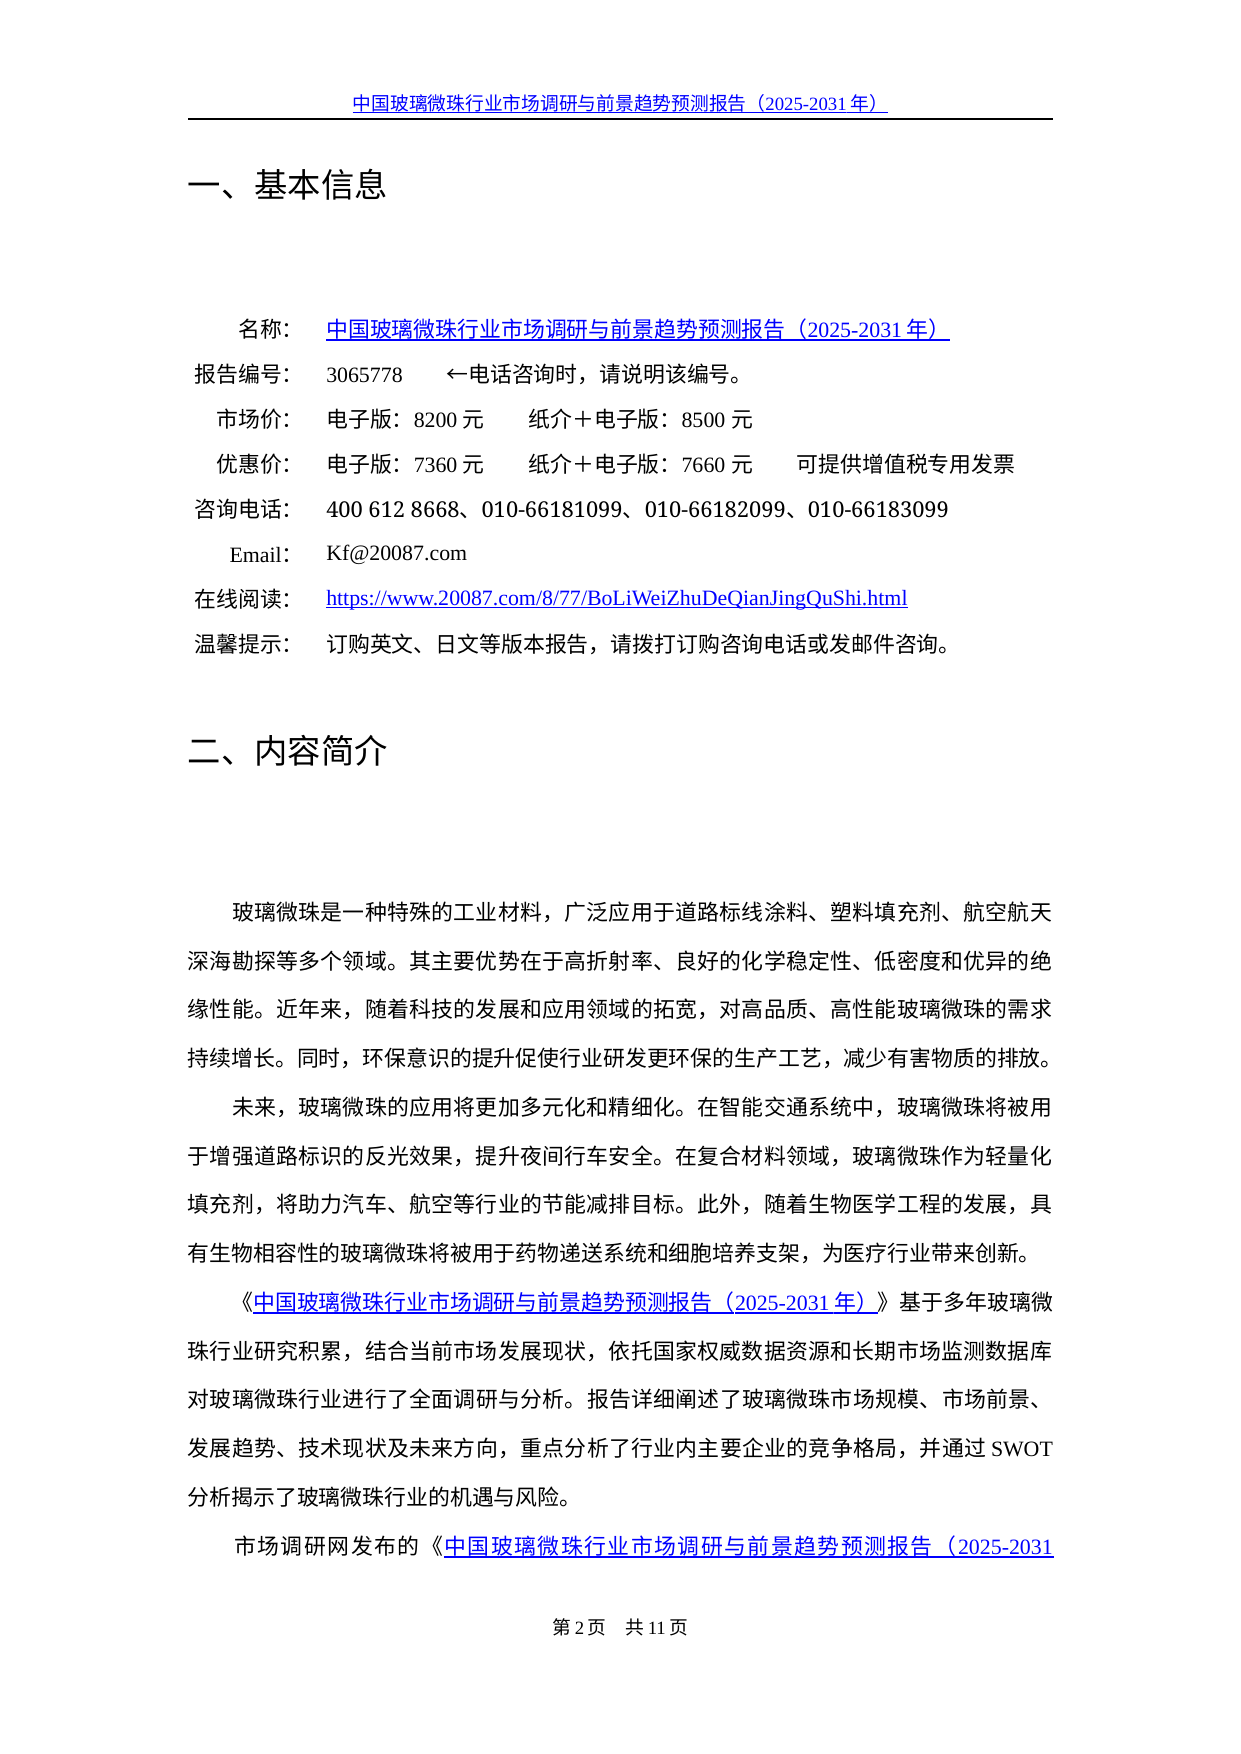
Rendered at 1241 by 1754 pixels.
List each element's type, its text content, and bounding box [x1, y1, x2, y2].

title 一、基本信息 [187, 150, 1053, 215]
table_cell 在线阅读： [167, 582, 315, 627]
table_cell Email： [167, 537, 315, 582]
table_cell 订购英文、日文等版本报告，请拨打订购咨询电话或发邮件咨询。 [315, 627, 1073, 672]
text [187, 894, 1053, 1561]
table_cell 报告编号： [167, 357, 315, 402]
title 二、内容简介 [187, 717, 1053, 782]
table_cell 咨询电话： [167, 492, 315, 537]
table_cell 400 612 8668、010-66181099、010-66182099、010-66183099 [315, 492, 1073, 537]
table_cell 优惠价： [167, 447, 315, 492]
table_cell 电子版：7360 元 纸介＋电子版：7660 元 可提供增值税专用发票 [315, 447, 1073, 492]
table_cell Kf@20087.com [315, 537, 1073, 582]
table_cell [315, 582, 1073, 627]
table_cell 电子版：8200 元 纸介＋电子版：8500 元 [315, 402, 1073, 447]
table_cell 温馨提示： [167, 627, 315, 672]
table_header 中国玻璃微珠行业市场调研与前景趋势预测报告（2025-2031年） [315, 312, 1073, 357]
table_header 名称： [167, 312, 315, 357]
table_cell 市场价： [167, 402, 315, 447]
table_cell 3065778 ←电话咨询时，请说明该编号。 [315, 357, 1073, 402]
